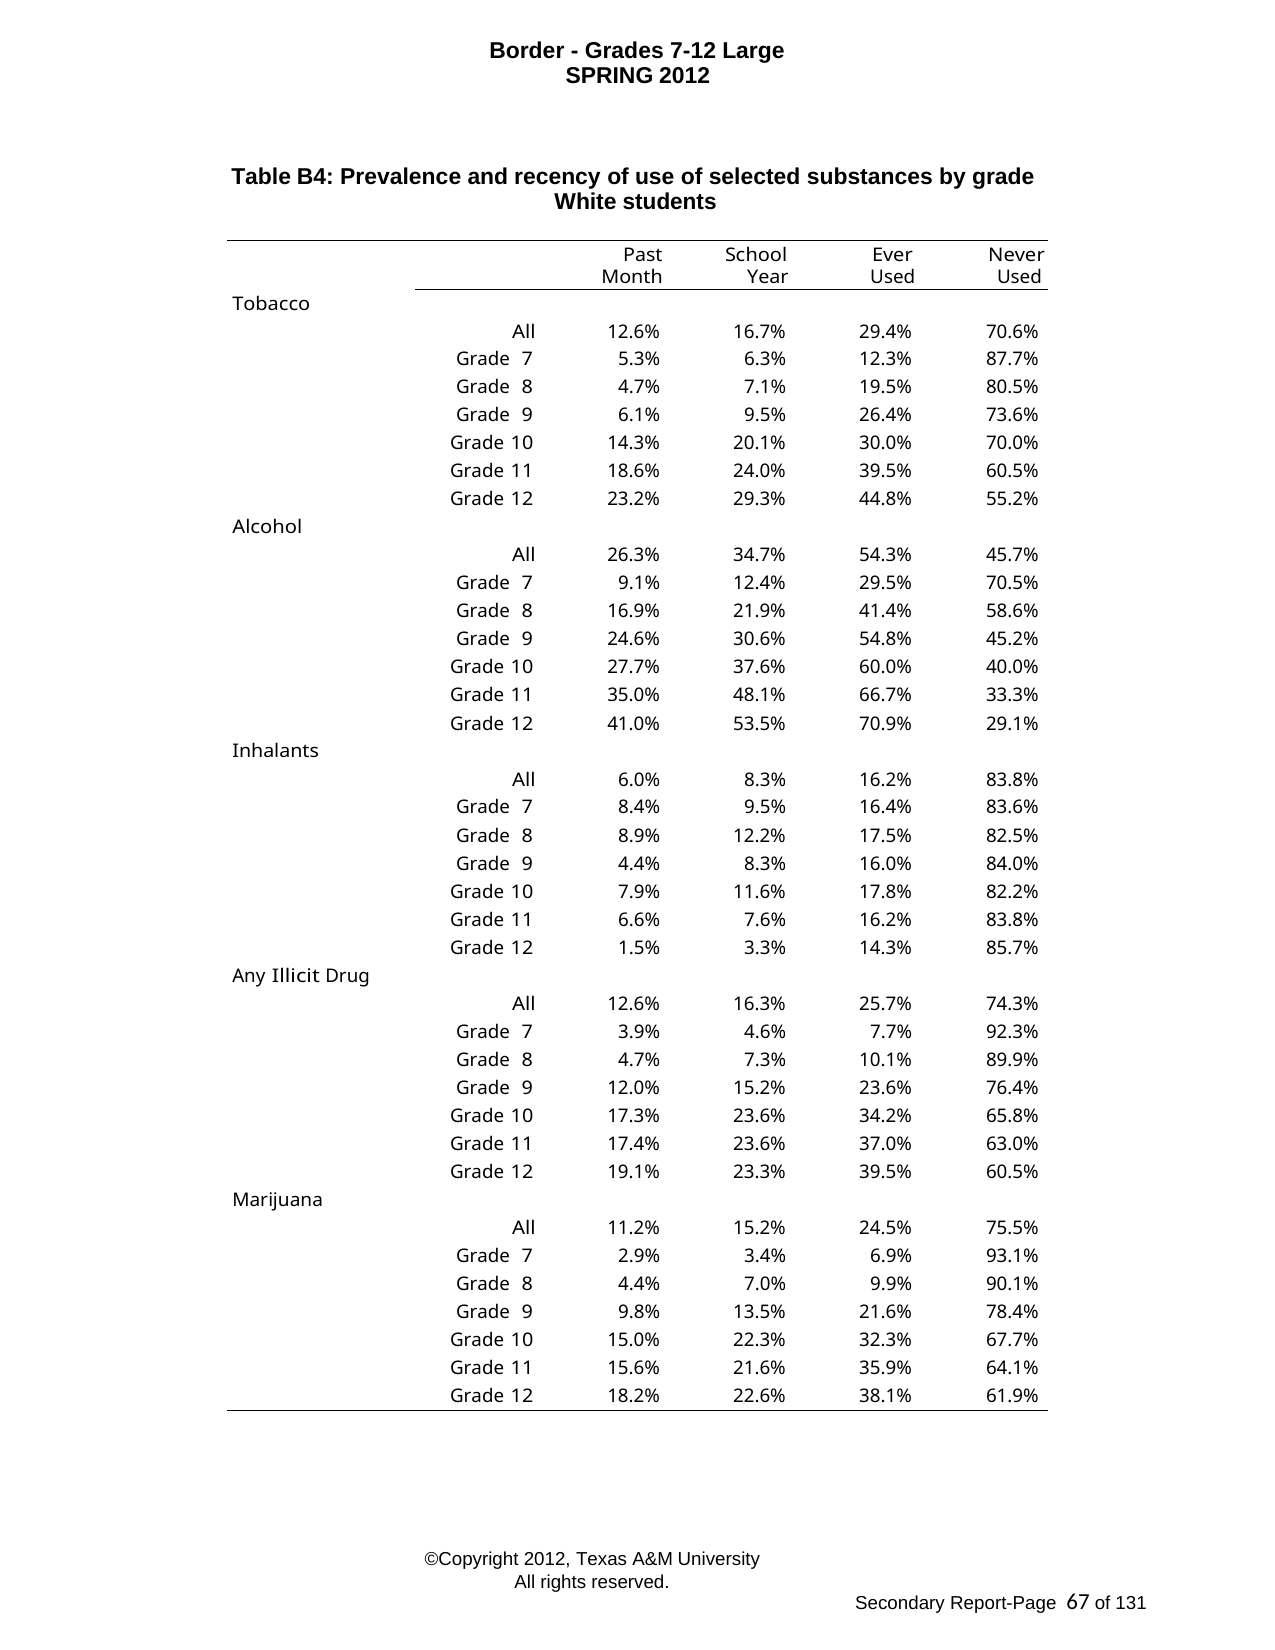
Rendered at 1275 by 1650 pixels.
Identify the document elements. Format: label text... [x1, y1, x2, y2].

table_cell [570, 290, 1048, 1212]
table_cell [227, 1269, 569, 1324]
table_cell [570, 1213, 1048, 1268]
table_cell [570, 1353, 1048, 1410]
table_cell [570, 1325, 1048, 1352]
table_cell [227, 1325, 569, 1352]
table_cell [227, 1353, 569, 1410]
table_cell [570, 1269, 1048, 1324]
text Table B4: Prevalence and recency of use of selected substances by grade [225, 163, 1040, 189]
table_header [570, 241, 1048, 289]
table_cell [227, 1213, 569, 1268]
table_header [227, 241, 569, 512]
text White students [548, 189, 722, 214]
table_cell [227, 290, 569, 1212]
